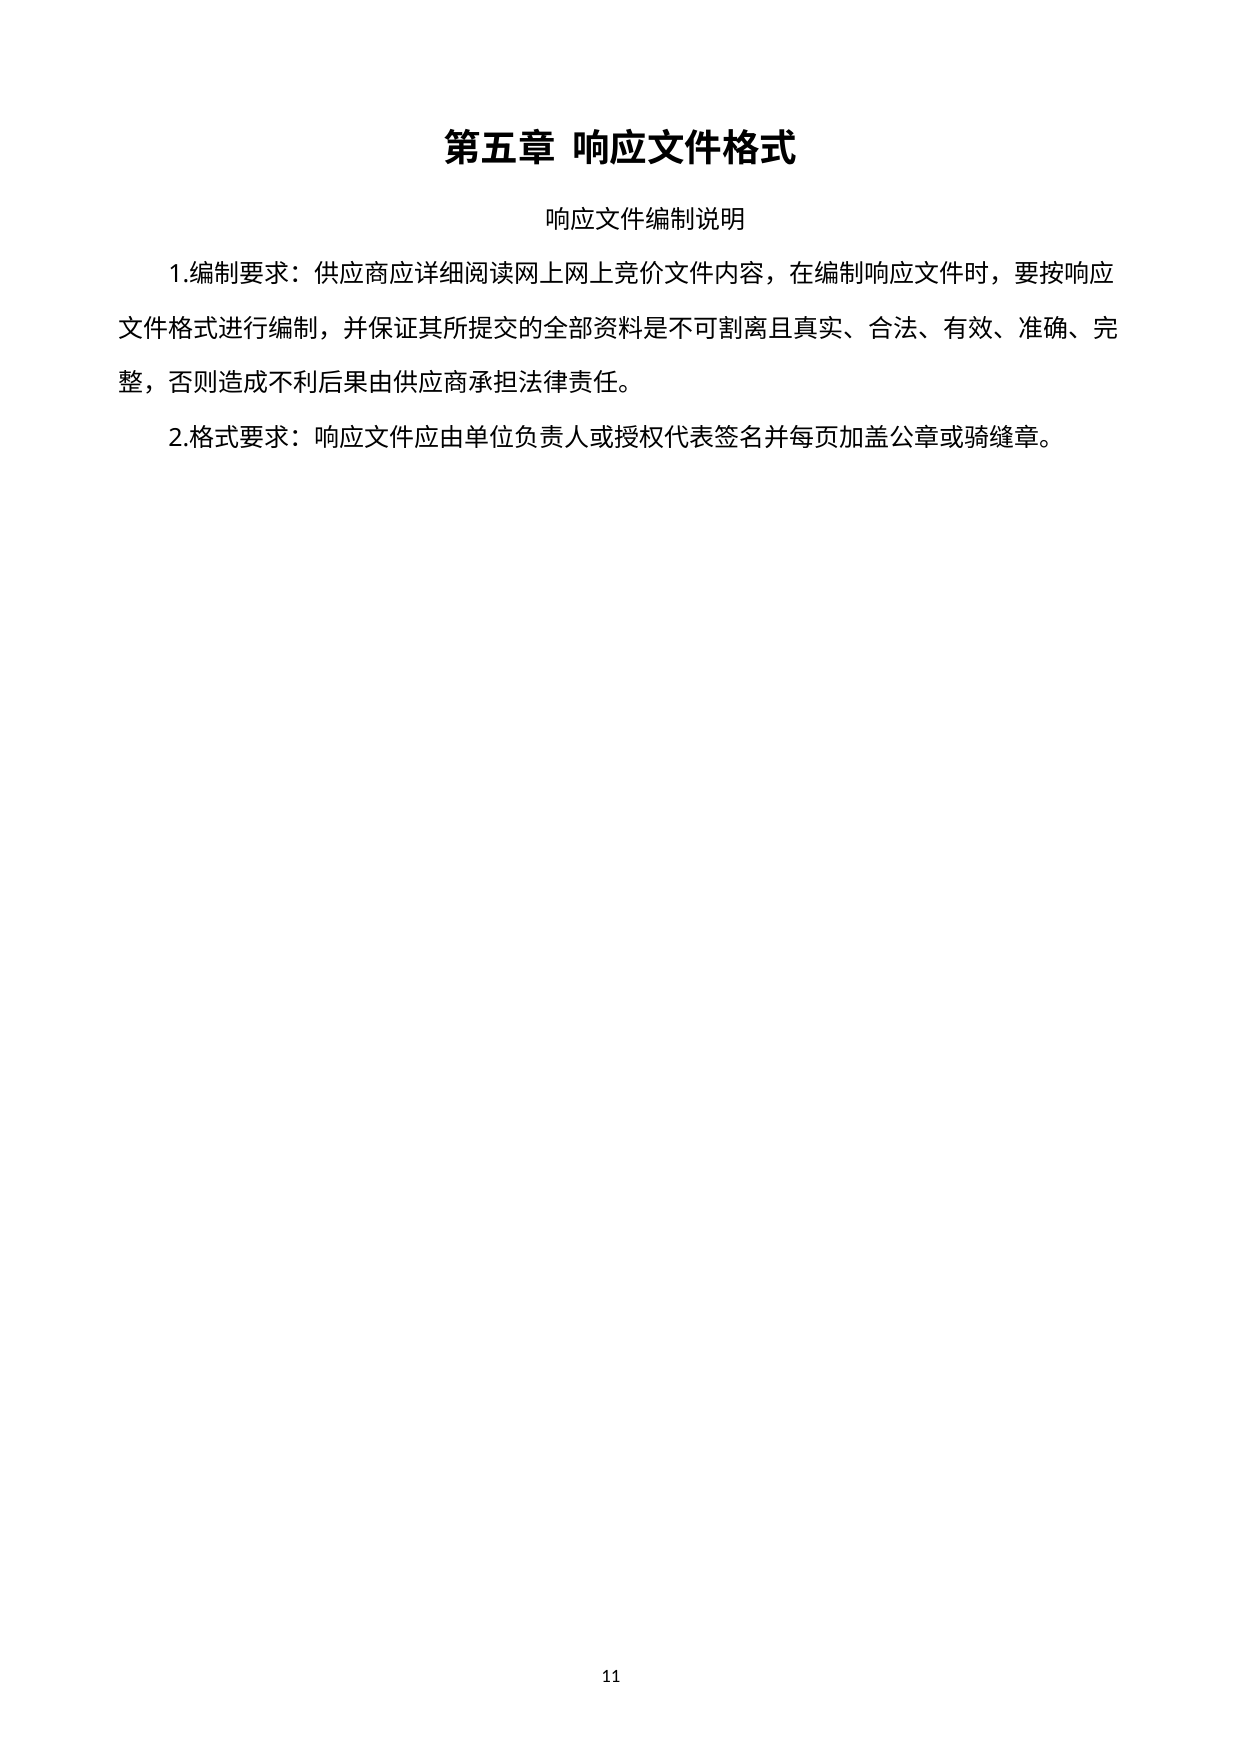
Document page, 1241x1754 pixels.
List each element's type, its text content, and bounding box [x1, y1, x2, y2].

text 第五章 响应文件格式 [118, 118, 1122, 172]
text 1.编制要求：供应商应详细阅读网上网上竞价文件内容，在编制响应文件时，要按响应文件格式进行编制，并保证其所提交的全部资料是不可割离且真实、合法、有效、准确、完整，否则造成不利后果由供应商承担法律责任。 [118, 254, 1122, 399]
text 响应文件编制说明 [118, 199, 1122, 236]
text 2.格式要求：响应文件应由单位负责人或授权代表签名并每页加盖公章或骑缝章。 [118, 417, 1122, 453]
